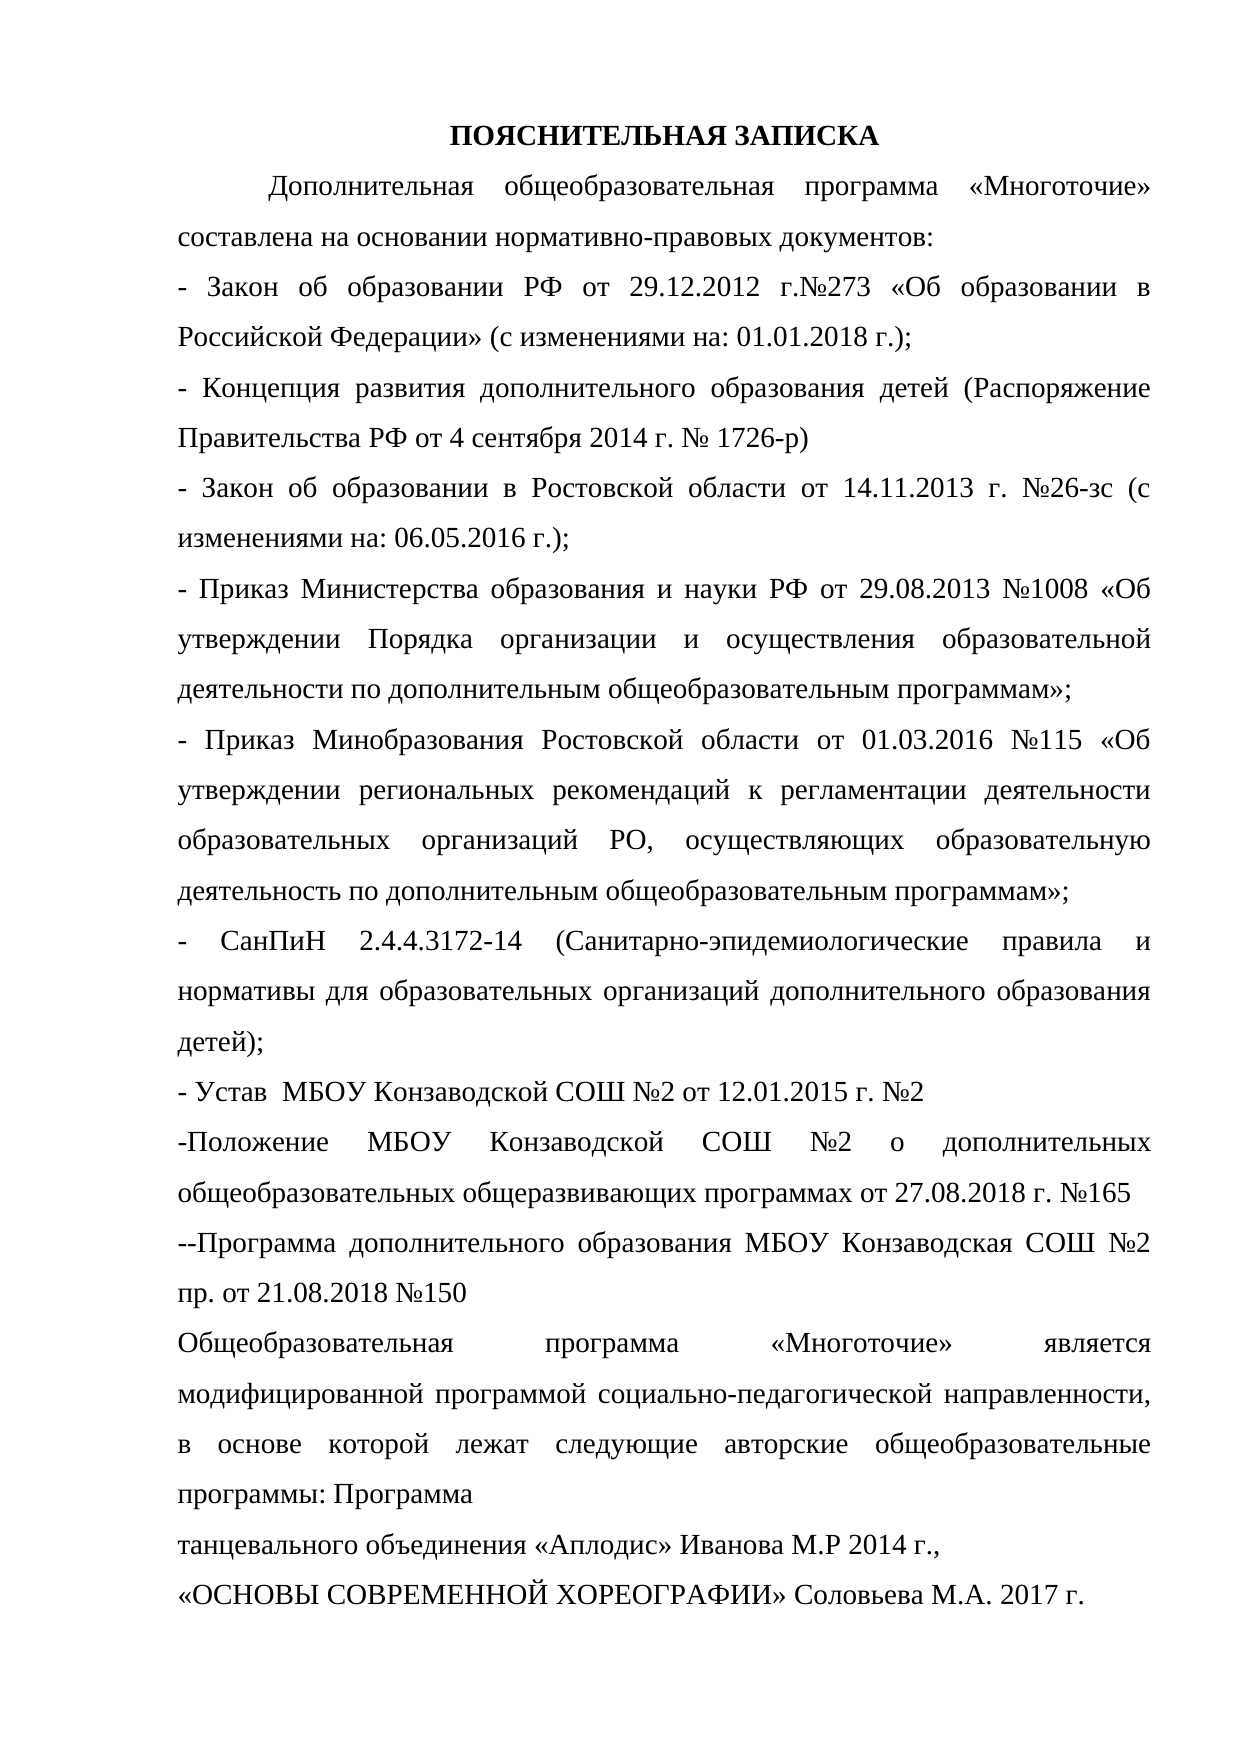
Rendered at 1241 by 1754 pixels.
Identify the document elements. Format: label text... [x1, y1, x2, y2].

text - Приказ Минобразования Ростовской области от 01.03.2016 №115 «Об утверждении региональных рекомендаций к регламентации деятельности образовательных организаций РО, осуществляющих образовательную деятельность по дополнительным общеобразовательным программам»; [177, 722, 1152, 906]
text Общеобразовательная программа «Многоточие» является модифицированной программой социально-педагогической направленности, в основе которой лежат следующие авторские общеобразовательные программы: Программа [177, 1326, 1152, 1510]
text Дополнительная общеобразовательная программа «Многоточие» составлена на основании нормативно-правовых документов: [177, 168, 1152, 252]
text --Программа дополнительного образования МБОУ Конзаводская СОШ №2 пр. от 21.08.2018 №150 [177, 1225, 1152, 1309]
text танцевального объединения «Аплодис» Иванова М.Р 2014 г., [177, 1527, 1152, 1560]
text - СанПиН 2.4.4.3172-14 (Санитарно-эпидемиологические правила и нормативы для образовательных организаций дополнительного образования детей); [177, 923, 1152, 1057]
text - Устав МБОУ Конзаводской СОШ №2 от 12.01.2015 г. №2 [177, 1074, 1152, 1108]
text - Закон об образовании РФ от 29.12.2012 г.№273 «Об образовании в Российской Федерации» (с изменениями на: 01.01.2018 г.); [177, 269, 1152, 353]
text - Приказ Министерства образования и науки РФ от 29.08.2013 №1008 «Об утверждении Порядка организации и осуществления образовательной деятельности по дополнительным общеобразовательным программам»; [177, 571, 1152, 705]
text ПОЯСНИТЕЛЬНАЯ ЗАПИСКА [177, 118, 1152, 152]
text -Положение МБОУ Конзаводской СОШ №2 о дополнительных общеобразовательных общеразвивающих программах от 27.08.2018 г. №165 [177, 1124, 1152, 1208]
text «ОСНОВЫ СОВРЕМЕННОЙ ХОРЕОГРАФИИ» Соловьева М.А. 2017 г. [177, 1577, 1152, 1611]
text - Концепция развития дополнительного образования детей (Распоряжение Правительства РФ от 4 сентября 2014 г. № 1726-р) [177, 370, 1152, 453]
text - Закон об образовании в Ростовской области от 14.11.2013 г. №26-зс (с изменениями на: 06.05.2016 г.); [177, 470, 1152, 554]
